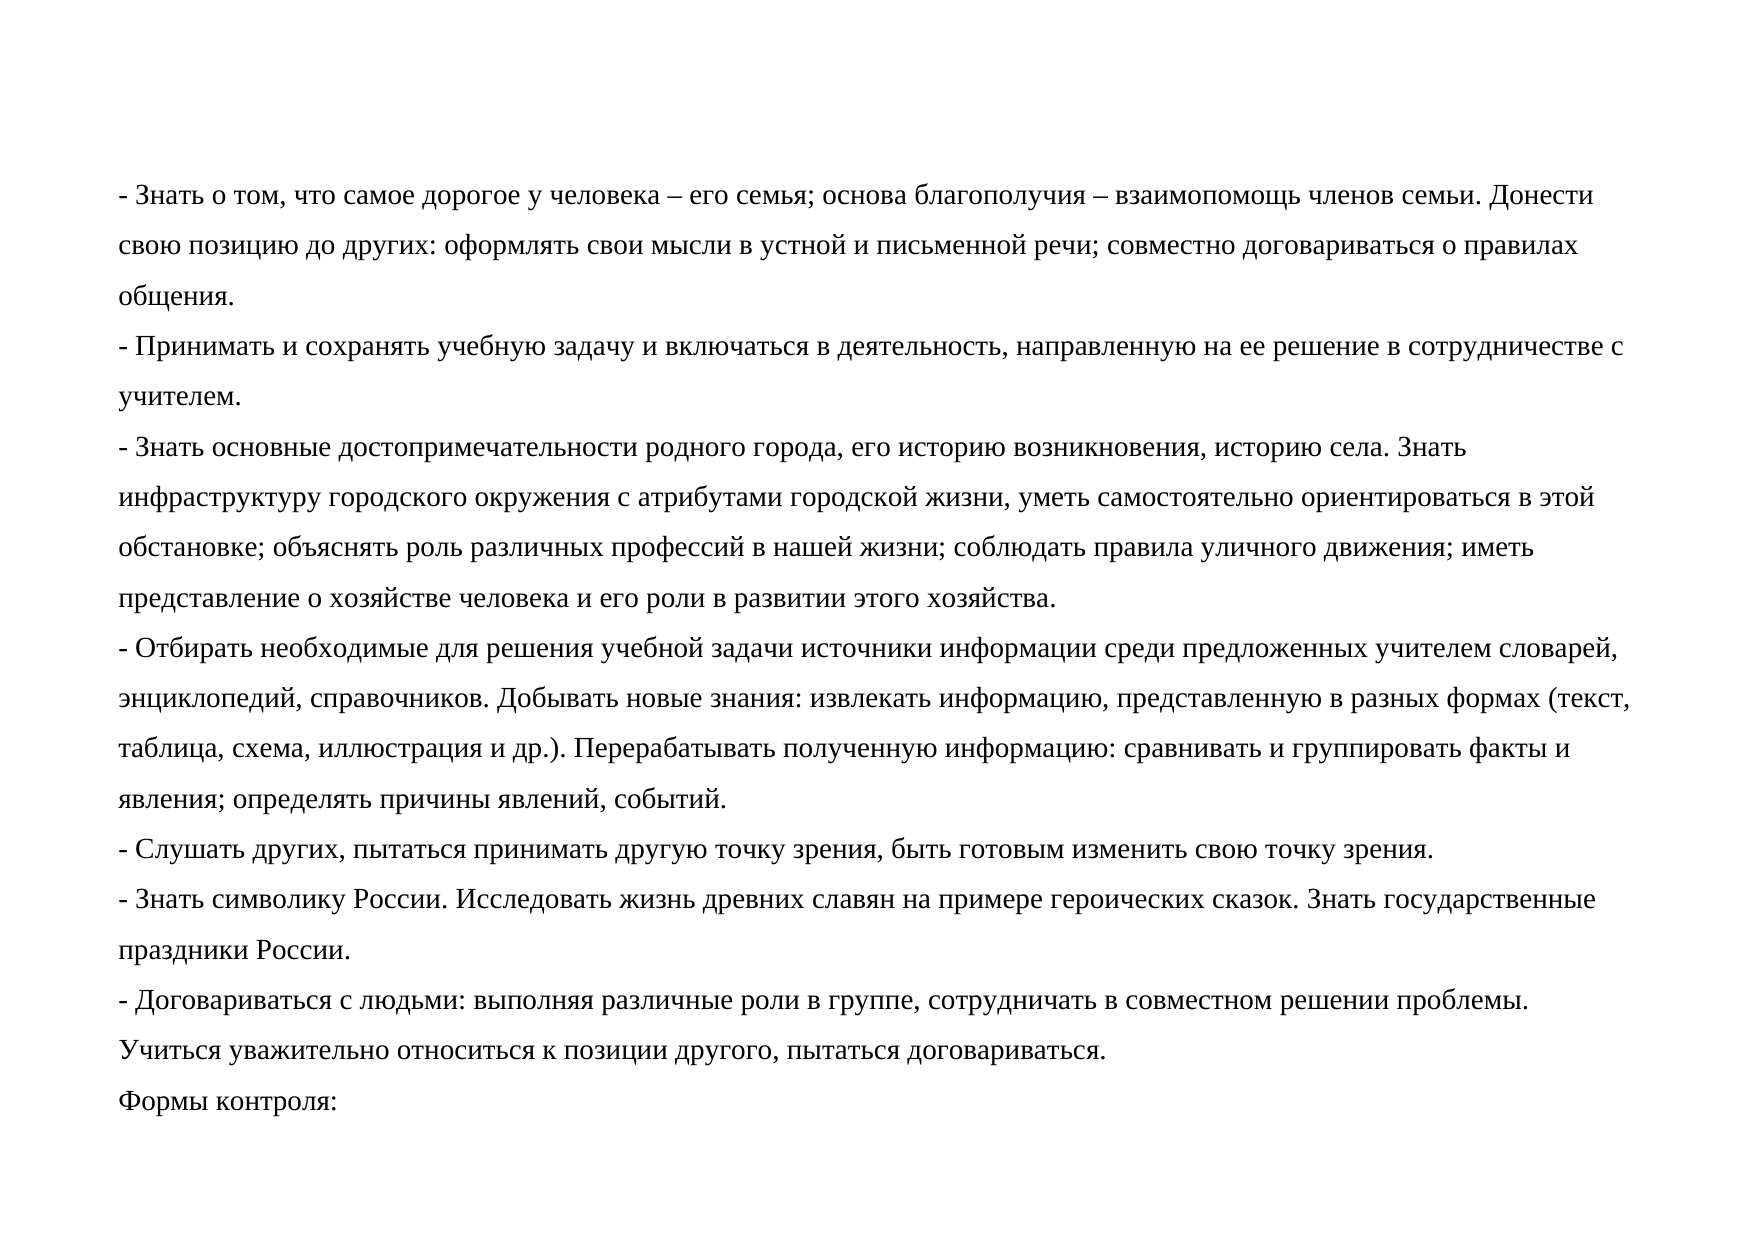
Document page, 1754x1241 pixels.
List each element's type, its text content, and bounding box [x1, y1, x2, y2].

text - Договариваться с людьми: выполняя различные роли в группе, сотрудничать в совместном решении проблемы. Учиться уважительно относиться к позиции другого, пытаться договариваться. [118, 982, 1636, 1066]
text - Знать символику России. Исследовать жизнь древних славян на примере героических сказок. Знать государственные праздники России. [118, 882, 1636, 965]
text - Отбирать необходимые для решения учебной задачи источники информации среди предложенных учителем словарей, энциклопедий, справочников. Добывать новые знания: извлекать информацию, представленную в разных формах (текст, таблица, схема, иллюстрация и др.). Перерабатывать полученную информацию: сравнивать и группировать факты и явления; определять причины явлений, событий. [118, 630, 1636, 814]
text - Слушать других, пытаться принимать другую точку зрения, быть готовым изменить свою точку зрения. [118, 831, 1636, 865]
text Формы контроля: [118, 1083, 1636, 1116]
text - Знать основные достопримечательности родного города, его историю возникновения, историю села. Знать инфраструктуру городского окружения с атрибутами городской жизни, уметь самостоятельно ориентироваться в этой обстановке; объяснять роль различных профессий в нашей жизни; соблюдать правила уличного движения; иметь представление о хозяйстве человека и его роли в развитии этого хозяйства. [118, 429, 1636, 613]
text - Принимать и сохранять учебную задачу и включаться в деятельность, направленную на ее решение в сотрудничестве с учителем. [118, 328, 1636, 412]
text - Знать о том, что самое дорогое у человека – его семья; основа благополучия – взаимопомощь членов семьи. Донести свою позицию до других: оформлять свои мысли в устной и письменной речи; совместно договариваться о правилах общения. [118, 177, 1636, 311]
